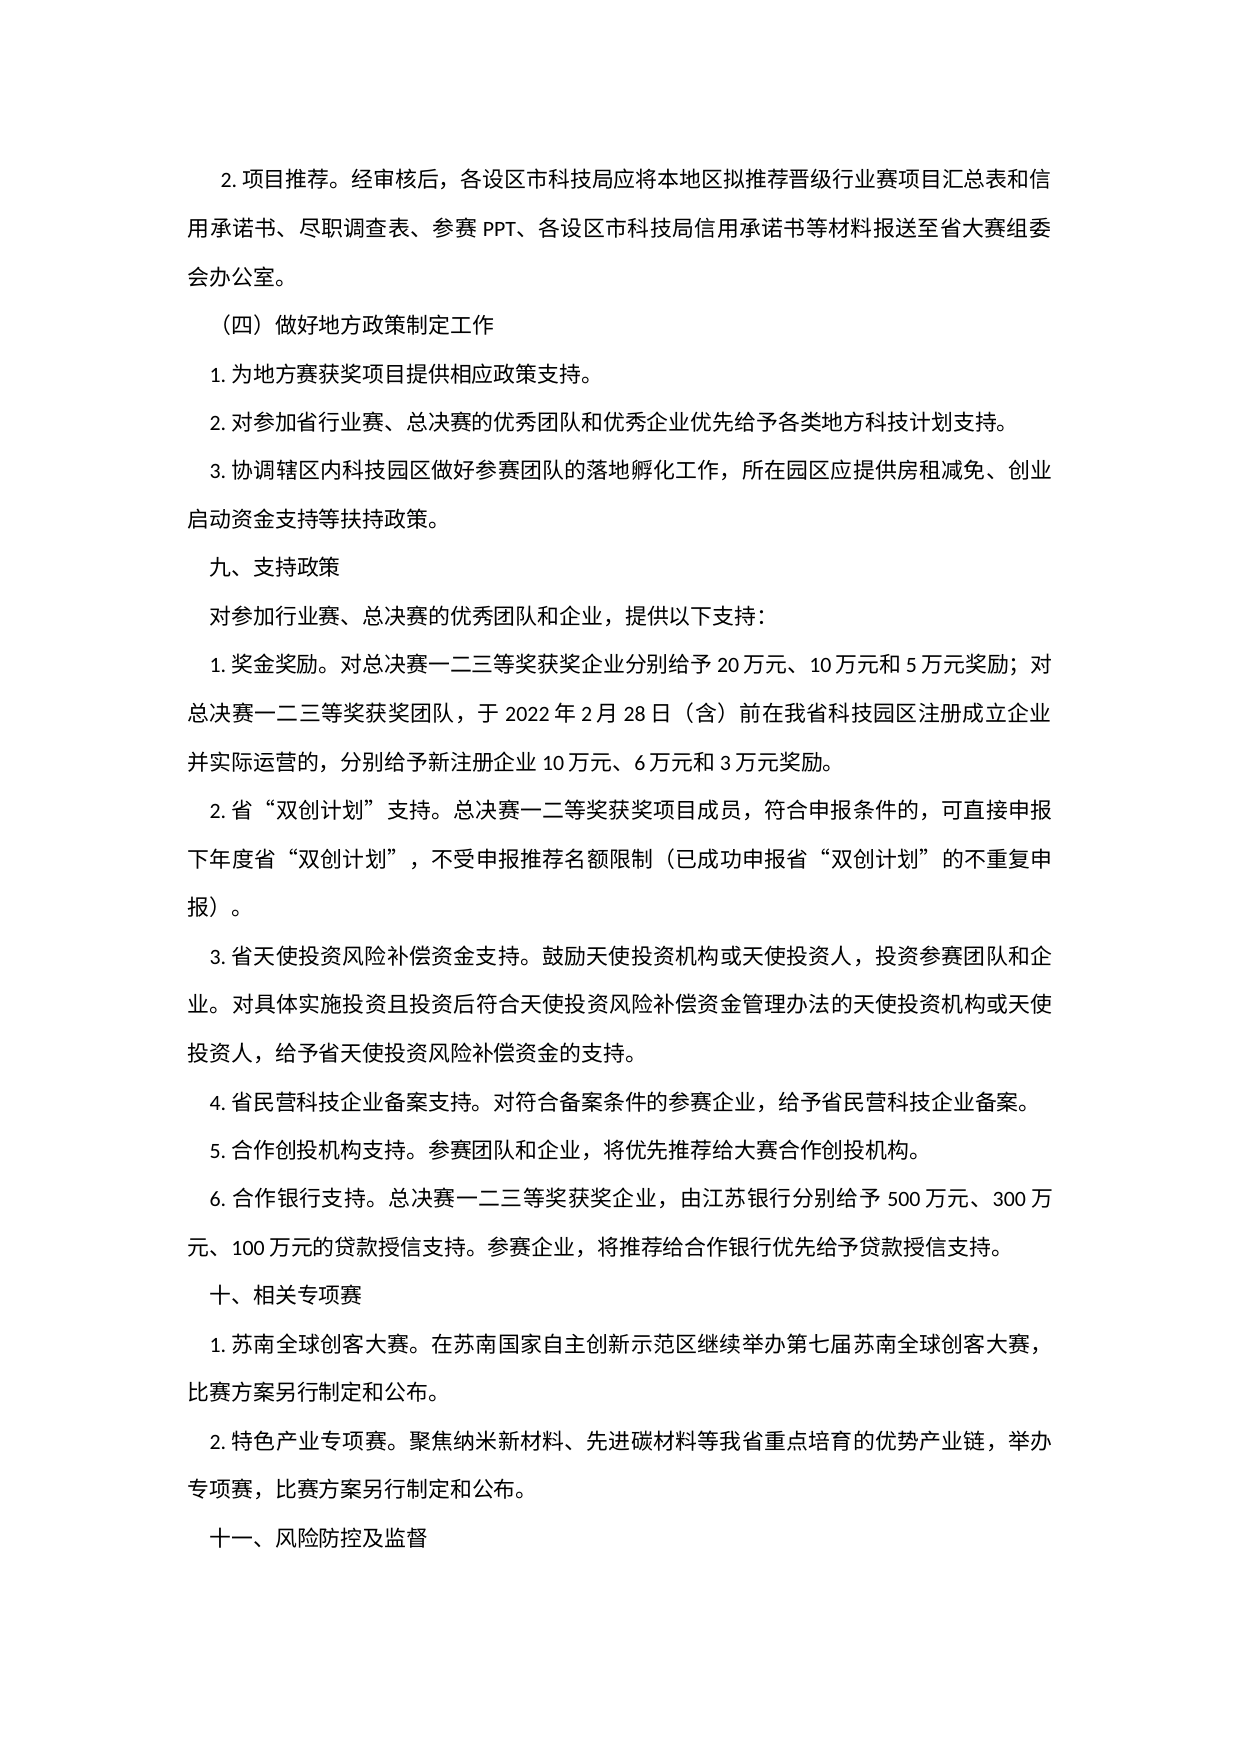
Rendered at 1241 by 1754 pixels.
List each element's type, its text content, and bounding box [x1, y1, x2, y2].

text 1. 为地方赛获奖项目提供相应政策支持。 [187, 356, 1053, 389]
text 4. 省民营科技企业备案支持。对符合备案条件的参赛企业，给予省民营科技企业备案。 [187, 1084, 1053, 1117]
text 5. 合作创投机构支持。参赛团队和企业，将优先推荐给大赛合作创投机构。 [187, 1132, 1053, 1165]
text 九、支持政策 [187, 550, 1053, 582]
text 1. 苏南全球创客大赛。在苏南国家自主创新示范区继续举办第七届苏南全球创客大赛，比赛方案另行制定和公布。 [187, 1326, 1053, 1407]
text （四）做好地方政策制定工作 [187, 308, 1053, 340]
text 3. 省天使投资风险补偿资金支持。鼓励天使投资机构或天使投资人，投资参赛团队和企业。对具体实施投资且投资后符合天使投资风险补偿资金管理办法的天使投资机构或天使投资人，给予省天使投资风险补偿资金的支持。 [187, 938, 1053, 1068]
text 对参加行业赛、总决赛的优秀团队和企业，提供以下支持： [187, 598, 1053, 631]
text 6. 合作银行支持。总决赛一二三等奖获奖企业，由江苏银行分别给予500万元、300万元、100万元的贷款授信支持。参赛企业，将推荐给合作银行优先给予贷款授信支持。 [187, 1181, 1053, 1262]
text 2. 特色产业专项赛。聚焦纳米新材料、先进碳材料等我省重点培育的优势产业链，举办专项赛，比赛方案另行制定和公布。 [187, 1423, 1053, 1504]
text 2. 对参加省行业赛、总决赛的优秀团队和优秀企业优先给予各类地方科技计划支持。 [187, 404, 1053, 437]
text 3. 协调辖区内科技园区做好参赛团队的落地孵化工作，所在园区应提供房租减免、创业启动资金支持等扶持政策。 [187, 453, 1053, 534]
text 十、相关专项赛 [187, 1278, 1053, 1310]
text 1. 奖金奖励。对总决赛一二三等奖获奖企业分别给予20万元、10万元和5万元奖励；对总决赛一二三等奖获奖团队，于2022年2月28日（含）前在我省科技园区注册成立企业并实际运营的，分别给予新注册企业10万元、6万元和3万元奖励。 [187, 647, 1053, 777]
text 2. 省“双创计划”支持。总决赛一二等奖获奖项目成员，符合申报条件的，可直接申报下年度省“双创计划”，不受申报推荐名额限制（已成功申报省“双创计划”的不重复申报）。 [187, 792, 1053, 922]
text 十一、风险防控及监督 [187, 1520, 1053, 1553]
text 2. 项目推荐。经审核后，各设区市科技局应将本地区拟推荐晋级行业赛项目汇总表和信用承诺书、尽职调查表、参赛PPT、各设区市科技局信用承诺书等材料报送至省大赛组委会办公室。 [187, 162, 1053, 292]
